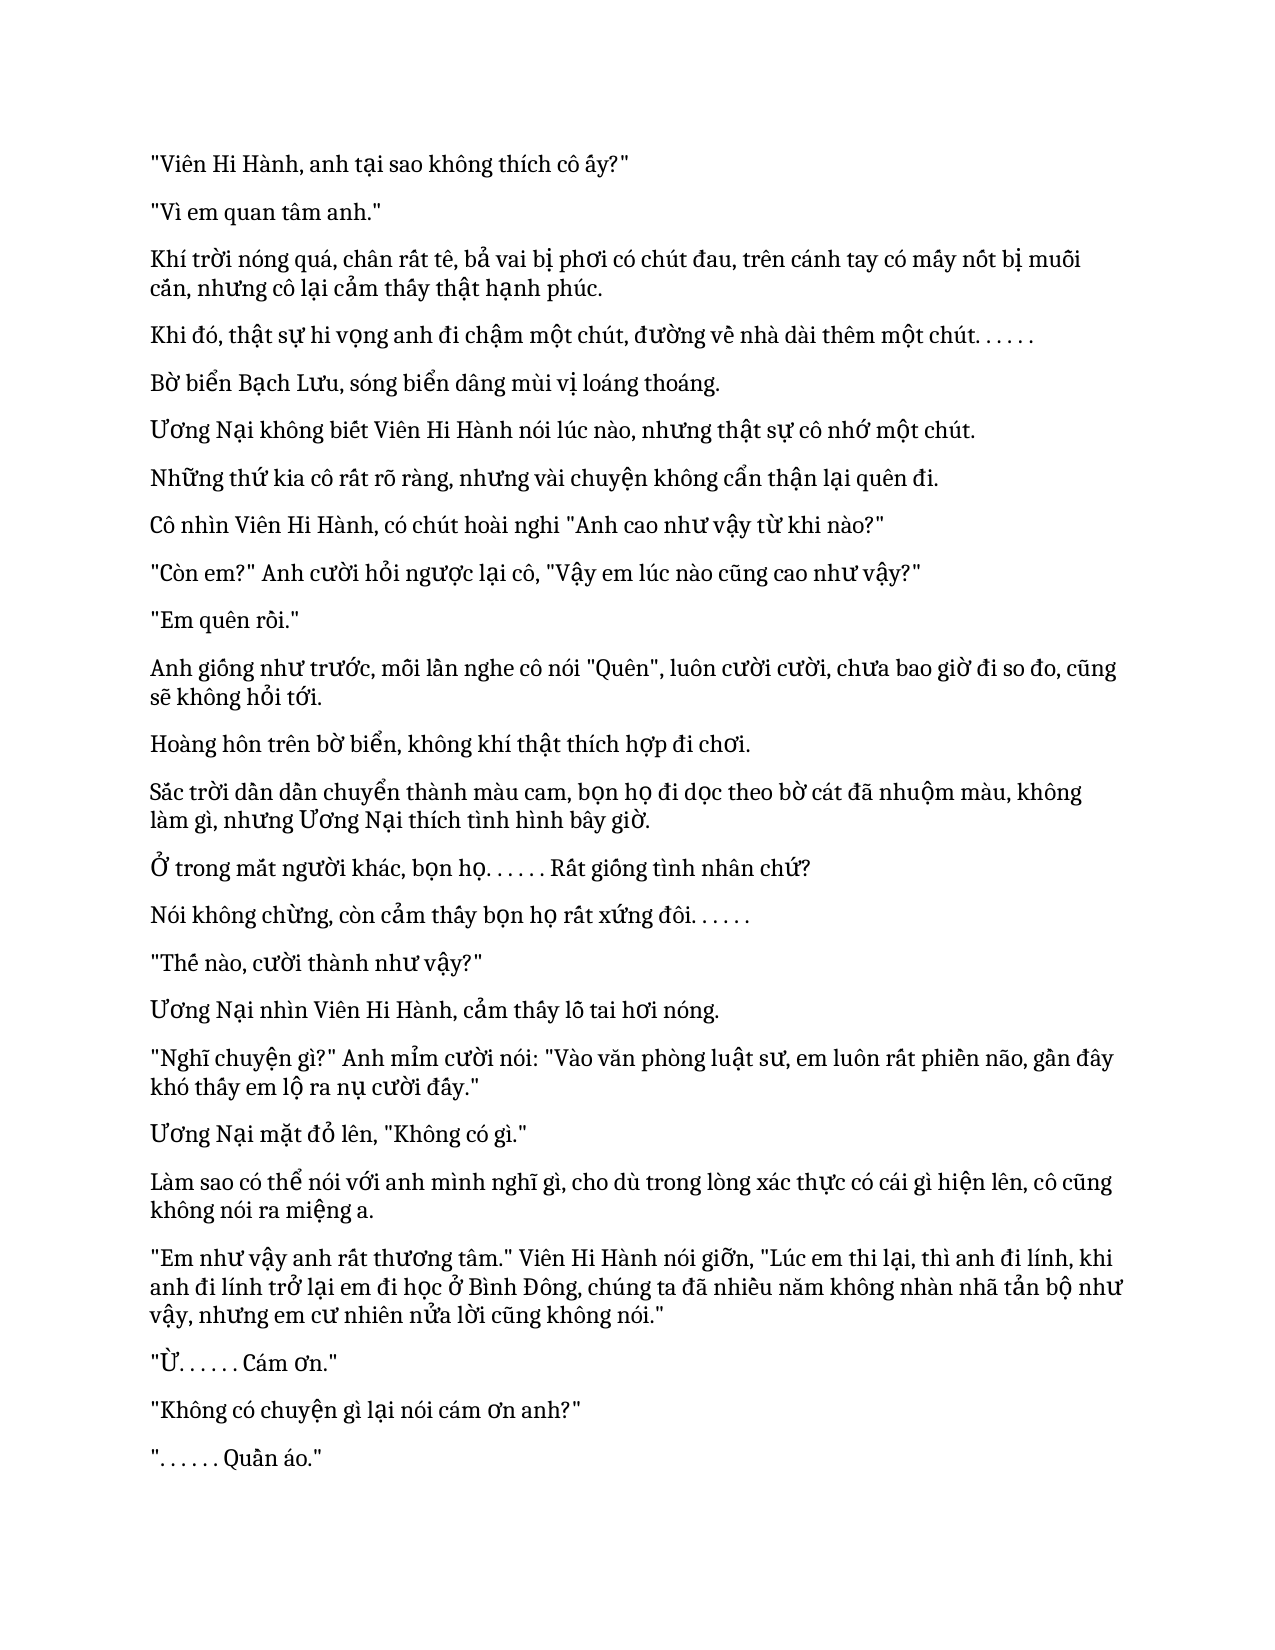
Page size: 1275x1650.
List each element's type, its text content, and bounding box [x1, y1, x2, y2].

text "Em như vậy anh rất thương tâm." Viên Hi Hành nói giỡn, "Lúc em thi lại, thì anh đi lính, khi anh đi lính trở lại em đi học ở Bình Đông, chúng ta đã nhiều năm không nhàn nhã tản bộ như vậy, nhưng em cư nhiên nửa lời cũng không nói." [150, 1244, 1125, 1330]
text "Nghĩ chuyện gì?" Anh mỉm cười nói: "Vào văn phòng luật sư, em luôn rất phiền não, gần đây khó thấy em lộ ra nụ cười đấy." [150, 1044, 1125, 1101]
text "Viên Hi Hành, anh tại sao không thích cô ấy?" [150, 150, 1125, 179]
text Sắc trời dần dần chuyển thành màu cam, bọn họ đi dọc theo bờ cát đã nhuộm màu, không làm gì, nhưng Ương Nại thích tình hình bây giờ. [150, 777, 1125, 835]
text "Còn em?" Anh cười hỏi ngược lại cô, "Vậy em lúc nào cũng cao như vậy?" [150, 559, 1125, 587]
text Làm sao có thể nói với anh mình nghĩ gì, cho dù trong lòng xác thực có cái gì hiện lên, cô cũng không nói ra miệng a. [150, 1167, 1125, 1225]
text Ương Nại nhìn Viên Hi Hành, cảm thấy lỗ tai hơi nóng. [150, 996, 1125, 1025]
text Bờ biển Bạch Lưu, sóng biển dâng mùi vị loáng thoáng. [150, 369, 1125, 397]
text ". . . . . . Quần áo." [150, 1444, 1125, 1472]
text Khí trời nóng quá, chân rất tê, bả vai bị phơi có chút đau, trên cánh tay có mấy nốt bị muỗi cắn, nhưng cô lại cảm thấy thật hạnh phúc. [150, 245, 1125, 302]
text Hoàng hôn trên bờ biển, không khí thật thích hợp đi chơi. [150, 730, 1125, 759]
text Ương Nại không biết Viên Hi Hành nói lúc nào, nhưng thật sự cô nhớ một chút. [150, 416, 1125, 445]
text "Ừ. . . . . . Cám ơn." [150, 1349, 1125, 1377]
text Ương Nại mặt đỏ lên, "Không có gì." [150, 1120, 1125, 1149]
text "Không có chuyện gì lại nói cám ơn anh?" [150, 1396, 1125, 1425]
text Khi đó, thật sự hi vọng anh đi chậm một chút, đường về nhà dài thêm một chút. . . . . . [150, 321, 1125, 350]
text Những thứ kia cô rất rõ ràng, nhưng vài chuyện không cẩn thận lại quên đi. [150, 464, 1125, 492]
text Nói không chừng, còn cảm thấy bọn họ rất xứng đôi. . . . . . [150, 901, 1125, 930]
text "Thế nào, cười thành như vậy?" [150, 949, 1125, 977]
text "Em quên rồi." [150, 606, 1125, 635]
text Anh giống như trước, mỗi lần nghe cô nói "Quên", luôn cười cười, chưa bao giờ đi so đo, cũng sẽ không hỏi tới. [150, 654, 1125, 711]
text Ở trong mắt người khác, bọn họ. . . . . . Rất giống tình nhân chứ? [150, 854, 1125, 882]
text Cô nhìn Viên Hi Hành, có chút hoài nghi "Anh cao như vậy từ khi nào?" [150, 511, 1125, 540]
text "Vì em quan tâm anh." [150, 197, 1125, 226]
